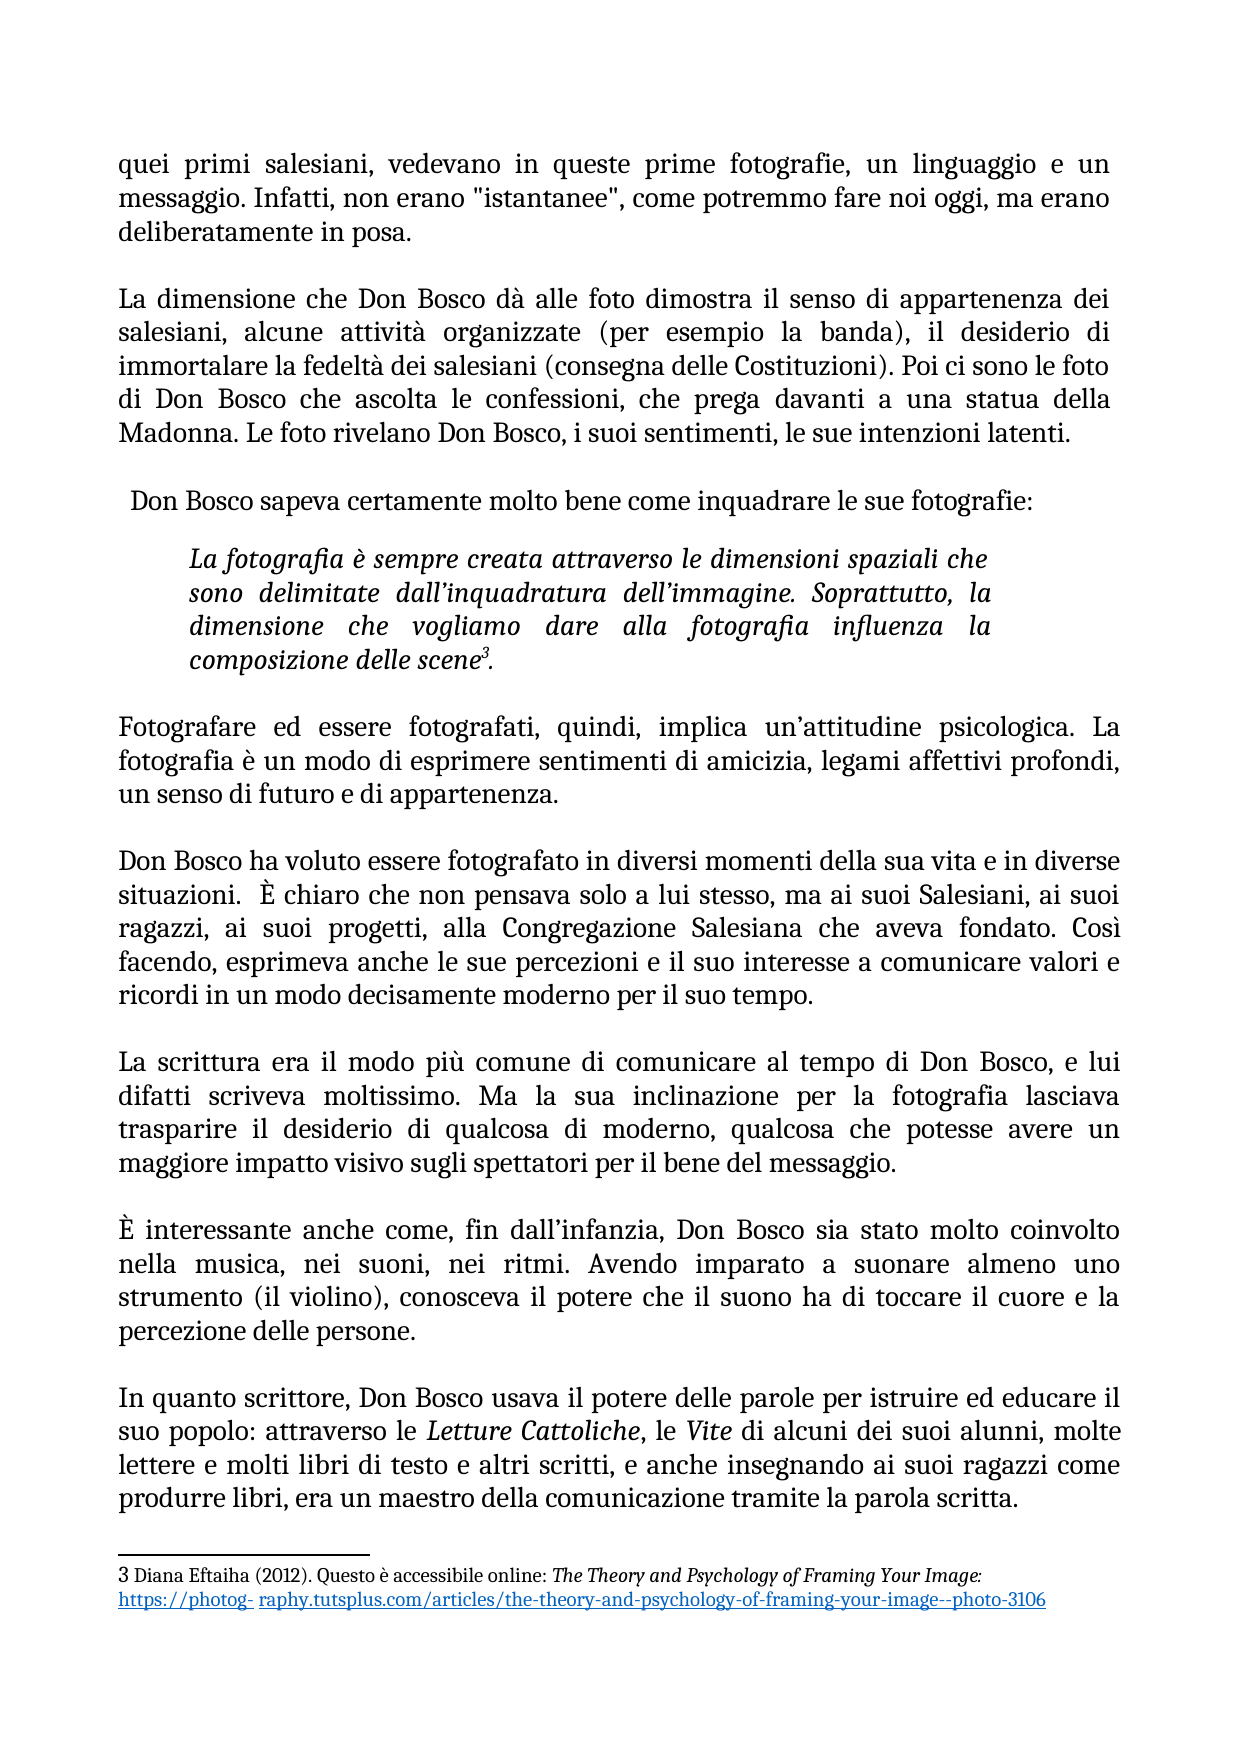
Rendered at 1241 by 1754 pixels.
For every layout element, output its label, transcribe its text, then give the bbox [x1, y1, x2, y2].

text Fotografare ed essere fotografati, quindi, implica un’attitudine psicologica. La fotografia è un modo di esprimere sentimenti di amicizia, legami affettivi profondi, un senso di futuro e di appartenenza. [118, 710, 1122, 811]
text Don Bosco ha voluto essere fotografato in diversi momenti della sua vita e in diverse situazioni. È chiaro che non pensava solo a lui stesso, ma ai suoi Salesiani, ai suoi ragazzi, ai suoi progetti, alla Congregazione Salesiana che aveva fondato. Così facendo, esprimeva anche le sue percezioni e il suo interesse a comunicare valori e ricordi in un modo decisamente moderno per il suo tempo. [118, 844, 1122, 1012]
text La dimensione che Don Bosco dà alle foto dimostra il senso di appartenenza dei salesiani, alcune attività organizzate (per esempio la banda), il desiderio di immortalare la fedeltà dei salesiani (consegna delle Costituzioni). Poi ci sono le foto di Don Bosco che ascolta le confessioni, che prega davanti a una statua della Madonna. Le foto rivelano Don Bosco, i suoi sentimenti, le sue intenzioni latenti. [118, 282, 1111, 449]
text In quanto scrittore, Don Bosco usava il potere delle parole per istruire ed educare il suo popolo: attraverso le Letture Cattoliche, le Vite di alcuni dei suoi alunni, molte lettere e molti libri di testo e altri scritti, e anche insegnando ai suoi ragazzi come produrre libri, era un maestro della comunicazione tramite la parola scritta. [118, 1381, 1122, 1515]
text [118, 148, 1110, 248]
text La fotografia è sempre creata attraverso le dimensioni spaziali che sono delimitate dall’inquadratura dell’immagine. Soprattutto, la dimensione che vogliamo dare alla fotografia influenza la composizione delle scene. [189, 542, 992, 677]
text È interessante anche come, fin dall’infanzia, Don Bosco sia stato molto coinvolto nella musica, nei suoni, nei ritmi. Avendo imparato a suonare almeno uno strumento (il violino), conosceva il potere che il suono ha di toccare il cuore e la percezione delle persone. [118, 1213, 1122, 1347]
text Don Bosco sapeva certamente molto bene come inquadrare le sue fotografie: [130, 484, 1122, 518]
text La scrittura era il modo più comune di comunicare al tempo di Don Bosco, e lui difatti scriveva moltissimo. Ma la sua inclinazione per la fotografia lasciava trasparire il desiderio di qualcosa di moderno, qualcosa che potesse avere un maggiore impatto visivo sugli spettatori per il bene del messaggio. [118, 1046, 1122, 1180]
